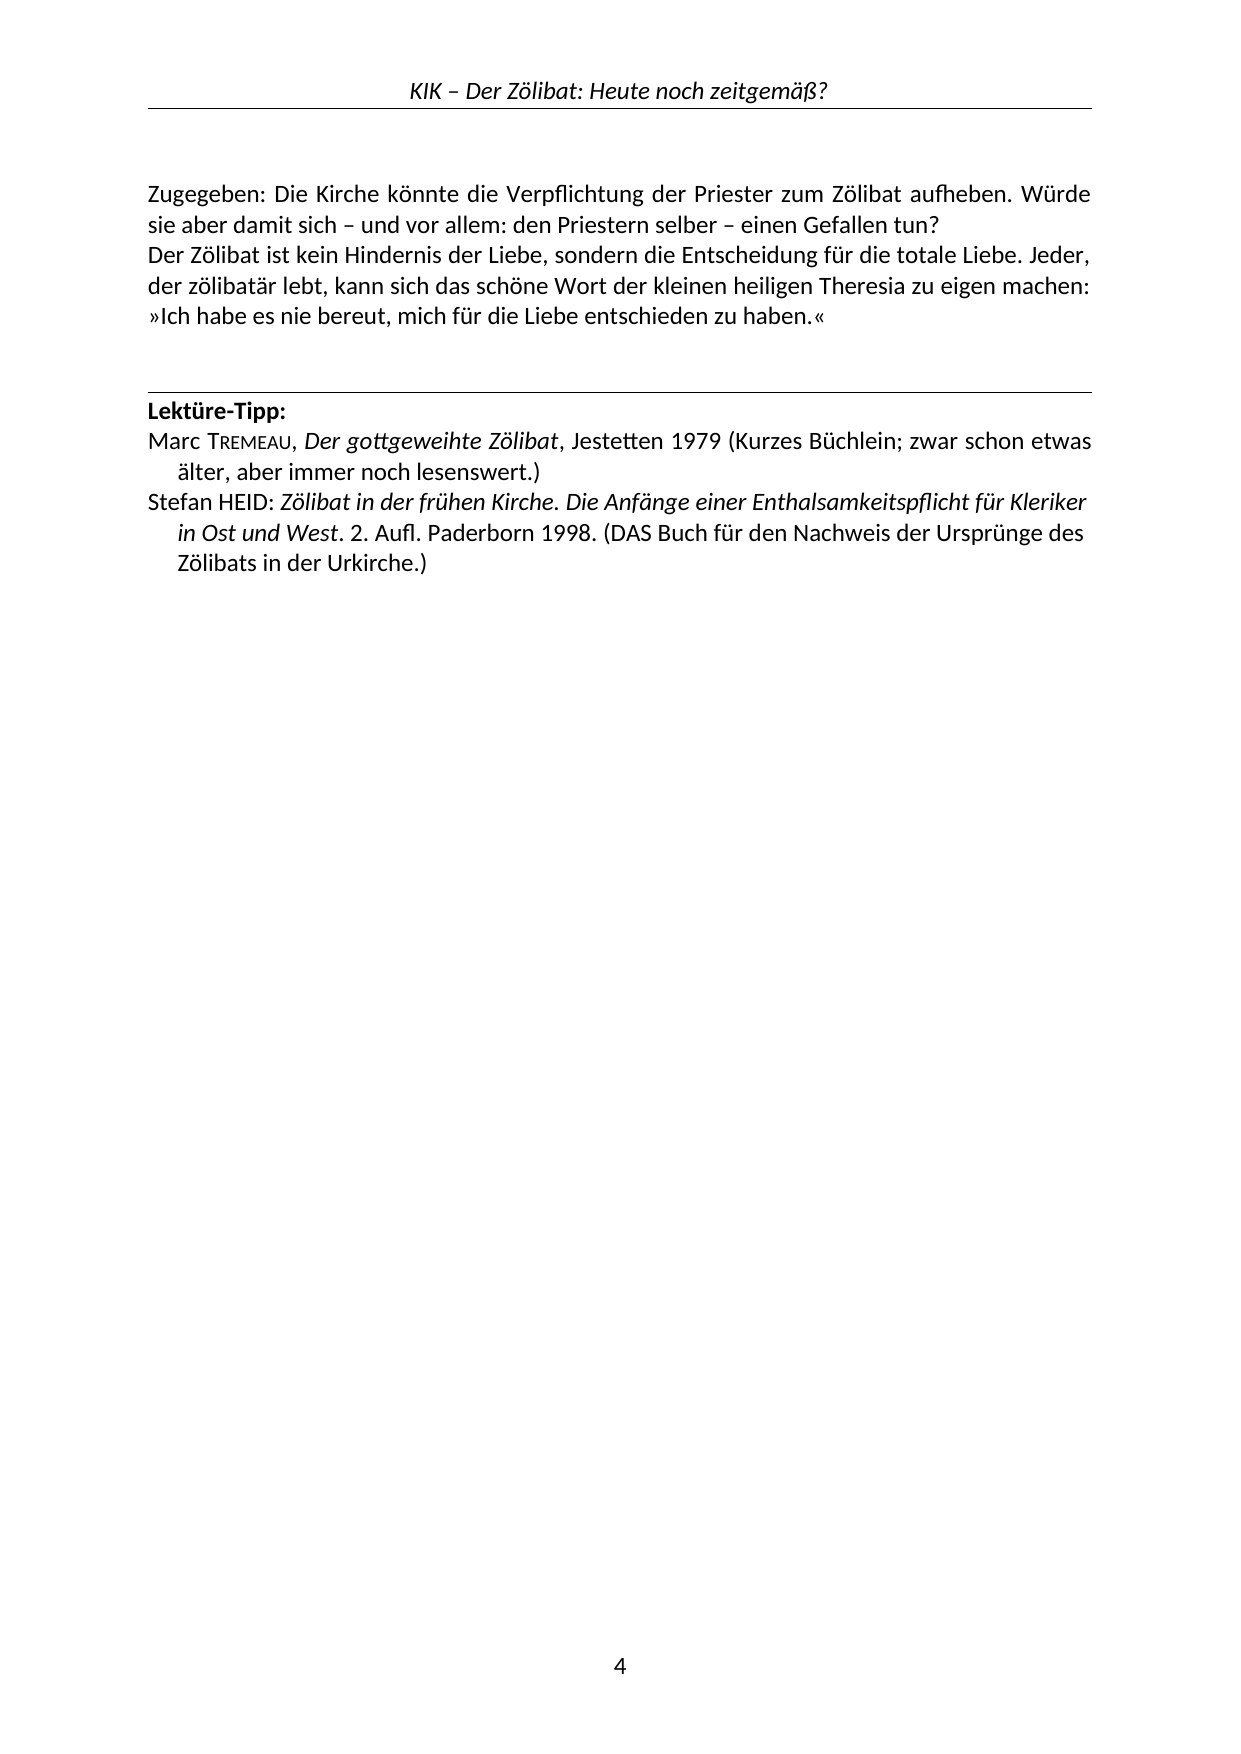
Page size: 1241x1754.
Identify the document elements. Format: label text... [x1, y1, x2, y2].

text Zugegeben: Die Kirche könnte die Verpflichtung der Priester zum Zölibat aufheben. Würde sie aber damit sich – und vor allem: den Priestern selber – einen Gefallen tun? [148, 178, 1092, 239]
text Marc Tremeau, Der gottgeweihte Zölibat, Jestetten 1979 (Kurzes Büchlein; zwar schon etwas älter, aber immer noch lesenswert.) [148, 426, 1092, 487]
text Der Zölibat ist kein Hindernis der Liebe, sondern die Entscheidung für die totale Liebe. Jeder, der zölibatär lebt, kann sich das schöne Wort der kleinen heiligen Theresia zu eigen machen: »Ich habe es nie bereut, mich für die Liebe entschieden zu haben.« [148, 239, 1092, 331]
text Stefan HEID: Zölibat in der frühen Kirche. Die Anfänge einer Enthalsamkeitspflicht für Kleriker in Ost und West. 2. Aufl. Paderborn 1998. (DAS Buch für den Nachweis der Ursprünge des Zölibats in der Urkirche.) [148, 487, 1092, 578]
text Lektüre-Tipp: [148, 393, 1092, 426]
